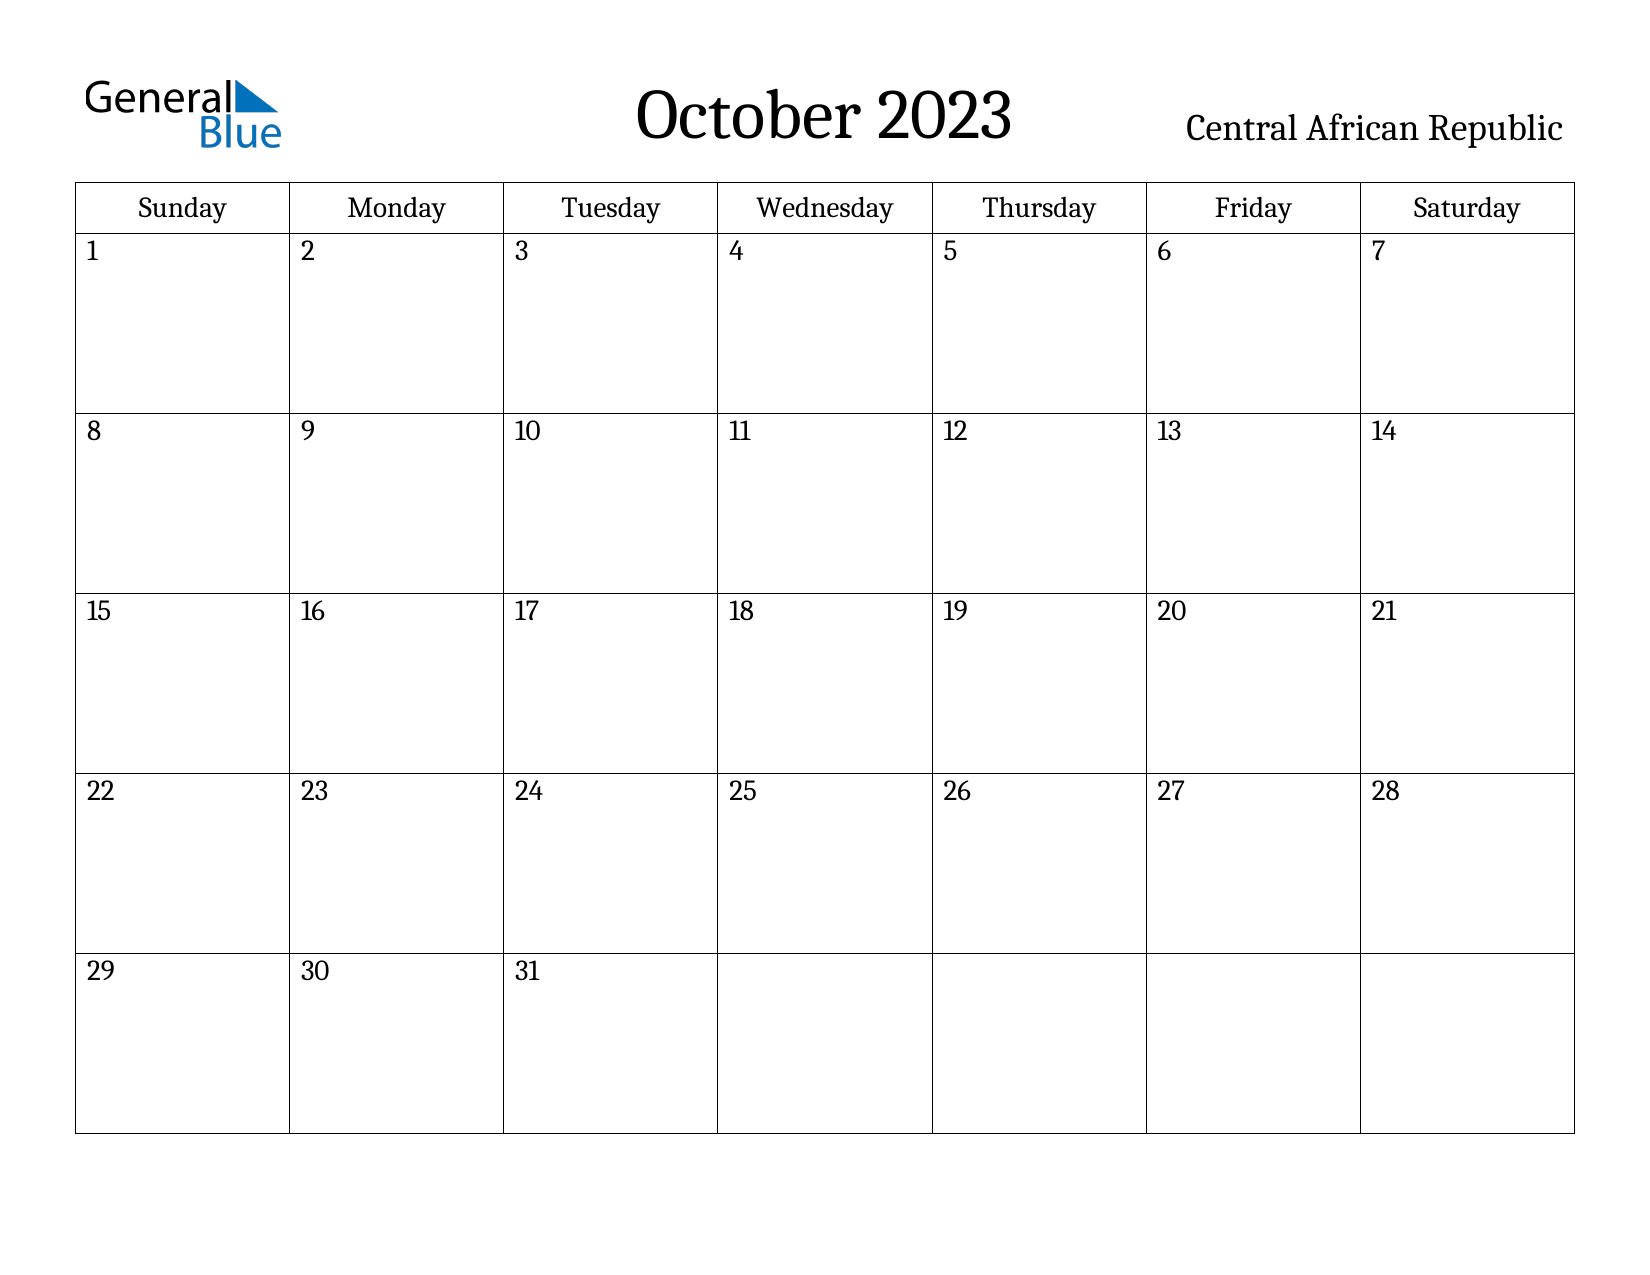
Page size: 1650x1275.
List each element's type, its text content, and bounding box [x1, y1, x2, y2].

table_cell [933, 627, 1146, 773]
table_cell [1361, 988, 1574, 1133]
table_cell 28 [1361, 774, 1574, 807]
table_cell [1361, 954, 1574, 987]
table_cell [76, 267, 289, 413]
table_cell [933, 267, 1146, 413]
table_cell 22 [76, 774, 289, 807]
table_cell Thursday [933, 183, 1146, 233]
table_cell [718, 808, 932, 953]
table_cell 31 [504, 954, 717, 987]
table_cell Saturday [1361, 183, 1574, 233]
table_cell [1361, 808, 1574, 953]
table_cell 27 [1147, 774, 1360, 807]
table_cell [933, 988, 1146, 1133]
table_cell 17 [504, 594, 717, 627]
table_header Central African Republic [1146, 75, 1574, 182]
table_cell 6 [1147, 234, 1360, 267]
table_cell 16 [290, 594, 503, 627]
table_cell [504, 267, 717, 413]
table_cell 30 [290, 954, 503, 987]
table_cell [933, 808, 1146, 953]
table_cell 7 [1361, 234, 1574, 267]
table_cell 13 [1147, 414, 1360, 447]
table_cell 25 [718, 774, 932, 807]
table_cell Friday [1147, 183, 1360, 233]
table_cell [718, 988, 932, 1133]
table_cell [933, 954, 1146, 987]
picture [86, 80, 281, 148]
table_cell 2 [290, 234, 503, 267]
table_cell [290, 808, 503, 953]
table_cell Wednesday [718, 183, 932, 233]
table_cell [290, 448, 503, 593]
table_cell 23 [290, 774, 503, 807]
table_cell 8 [76, 414, 289, 447]
table_cell [1147, 988, 1360, 1133]
table_cell [504, 808, 717, 953]
table_cell [1147, 448, 1360, 593]
table_cell [504, 627, 717, 773]
table_cell 5 [933, 234, 1146, 267]
table_header [76, 75, 503, 182]
table_cell [76, 988, 289, 1133]
table_cell 20 [1147, 594, 1360, 627]
table_cell Sunday [76, 183, 289, 233]
table_cell Monday [290, 183, 503, 233]
table_cell [76, 808, 289, 953]
table_cell [504, 988, 717, 1133]
table_cell 9 [290, 414, 503, 447]
table_cell 1 [76, 234, 289, 267]
table_cell 11 [718, 414, 932, 447]
table_cell 4 [718, 234, 932, 267]
table_cell 29 [76, 954, 289, 987]
table_cell [1361, 267, 1574, 413]
table_cell 15 [76, 594, 289, 627]
table_cell 24 [504, 774, 717, 807]
table_cell 12 [933, 414, 1146, 447]
table_cell 3 [504, 234, 717, 267]
table_cell [290, 267, 503, 413]
table_cell [1147, 954, 1360, 987]
table_cell 21 [1361, 594, 1574, 627]
table_cell [290, 627, 503, 773]
table_cell [1147, 808, 1360, 953]
table_cell [290, 988, 503, 1133]
table_cell [504, 448, 717, 593]
table_cell 14 [1361, 414, 1574, 447]
table_cell 26 [933, 774, 1146, 807]
table_cell [718, 267, 932, 413]
table_cell [933, 448, 1146, 593]
table_cell [1147, 627, 1360, 773]
table_cell [1147, 267, 1360, 413]
table_cell [718, 954, 932, 987]
table_cell 10 [504, 414, 717, 447]
table_header October 2023 [504, 75, 1146, 182]
table_cell 19 [933, 594, 1146, 627]
table_cell Tuesday [504, 183, 717, 233]
table_cell [1361, 627, 1574, 773]
table_cell [718, 448, 932, 593]
table_cell [718, 627, 932, 773]
table_cell [76, 627, 289, 773]
table_cell 18 [718, 594, 932, 627]
table_cell [76, 448, 289, 593]
table_cell [1361, 448, 1574, 593]
